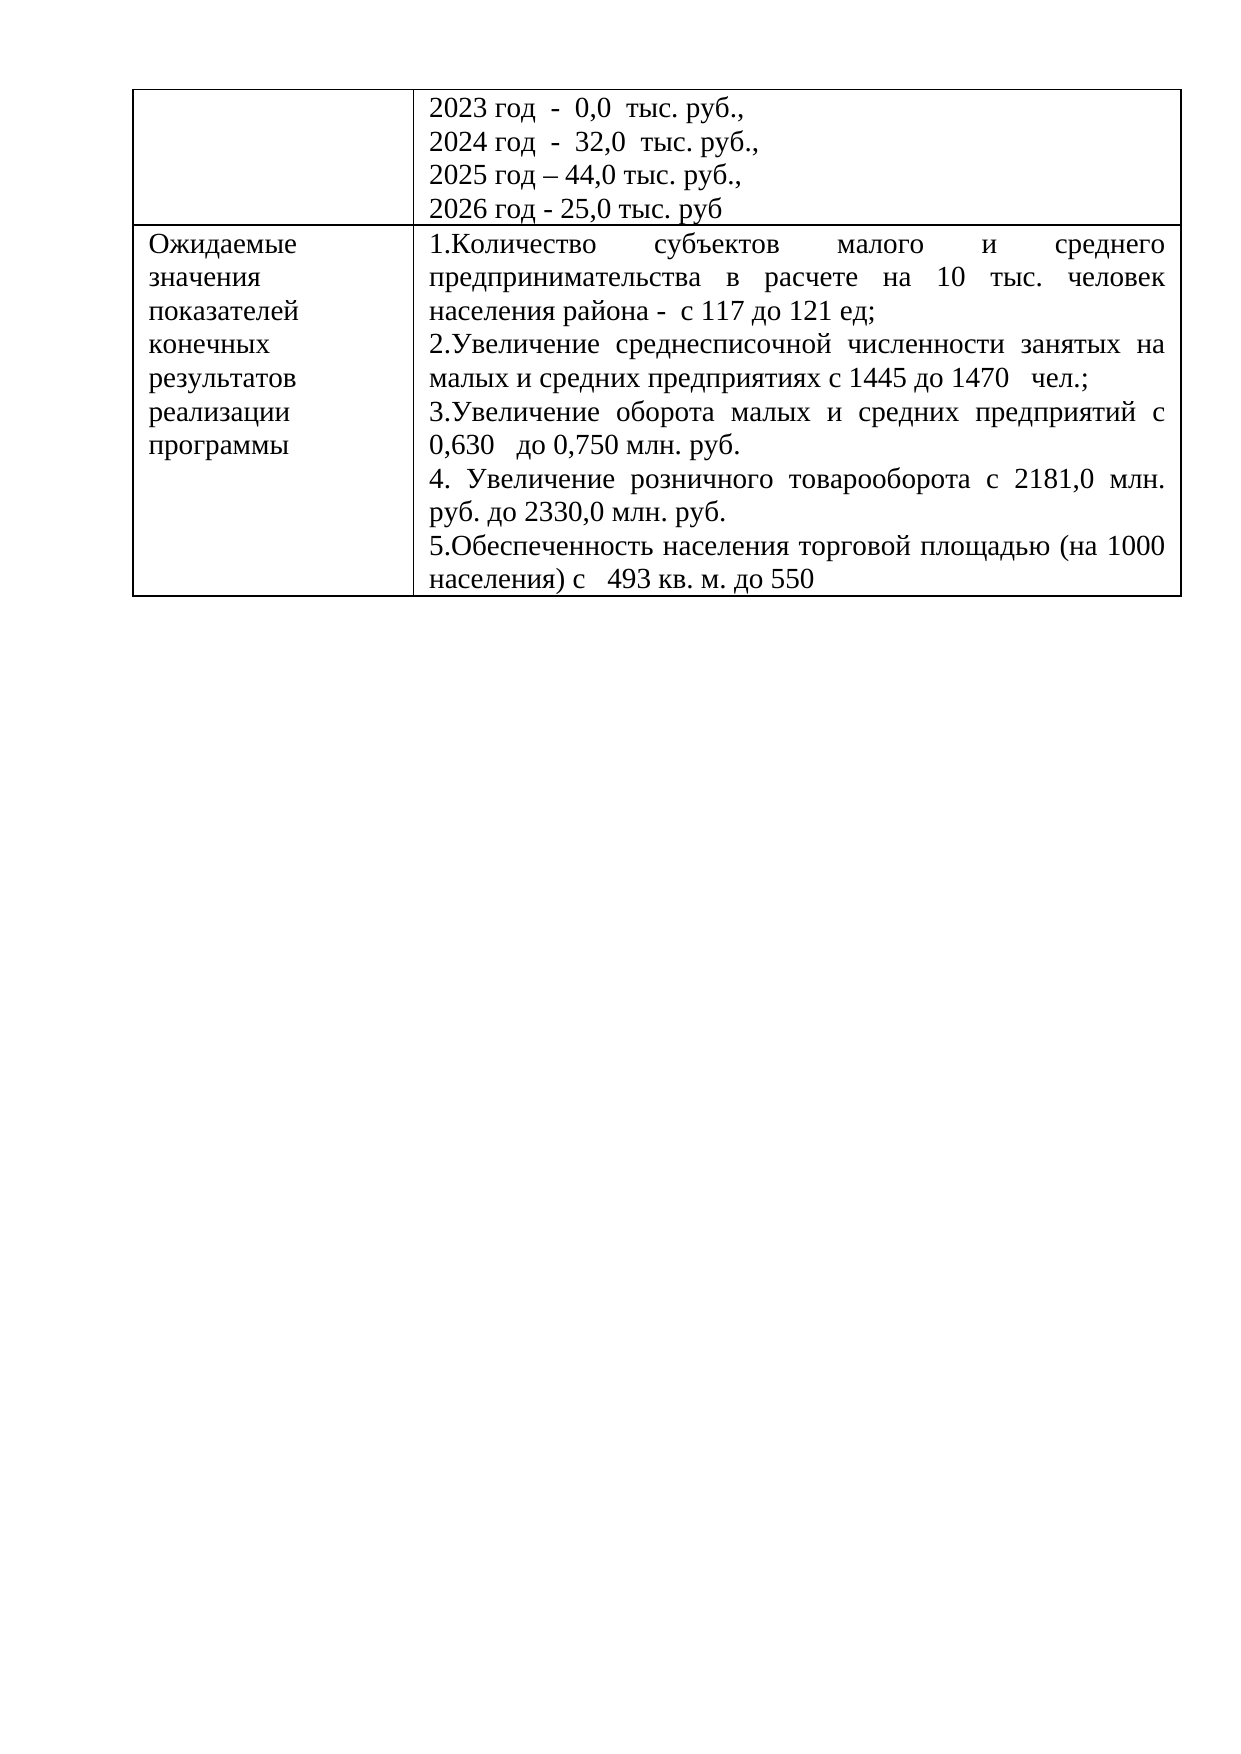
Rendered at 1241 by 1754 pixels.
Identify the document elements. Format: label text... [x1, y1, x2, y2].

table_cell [134, 90, 413, 224]
table_cell 1.Количество субъектов малого и среднего предпринимательства в расчете на 10 тыс. человек населения района - с 117 до 121 ед; 2.Увеличение среднесписочной численности занятых на малых и средних предприятиях с 1445 до 1470 чел.; 3.Увеличение оборота малых и средних предприятий с 0,630 до 0,750 млн. руб. 4. Увеличение розничного товарооборота с 2181,0 млн. руб. до 2330,0 млн. руб. 5.Обеспеченность населения торговой площадью (на 1000 населения) с 493 кв. м. до 550 [414, 226, 1180, 595]
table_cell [414, 90, 1180, 224]
table_cell Ожидаемые значения показателей конечных результатов реализации программы [134, 226, 413, 595]
